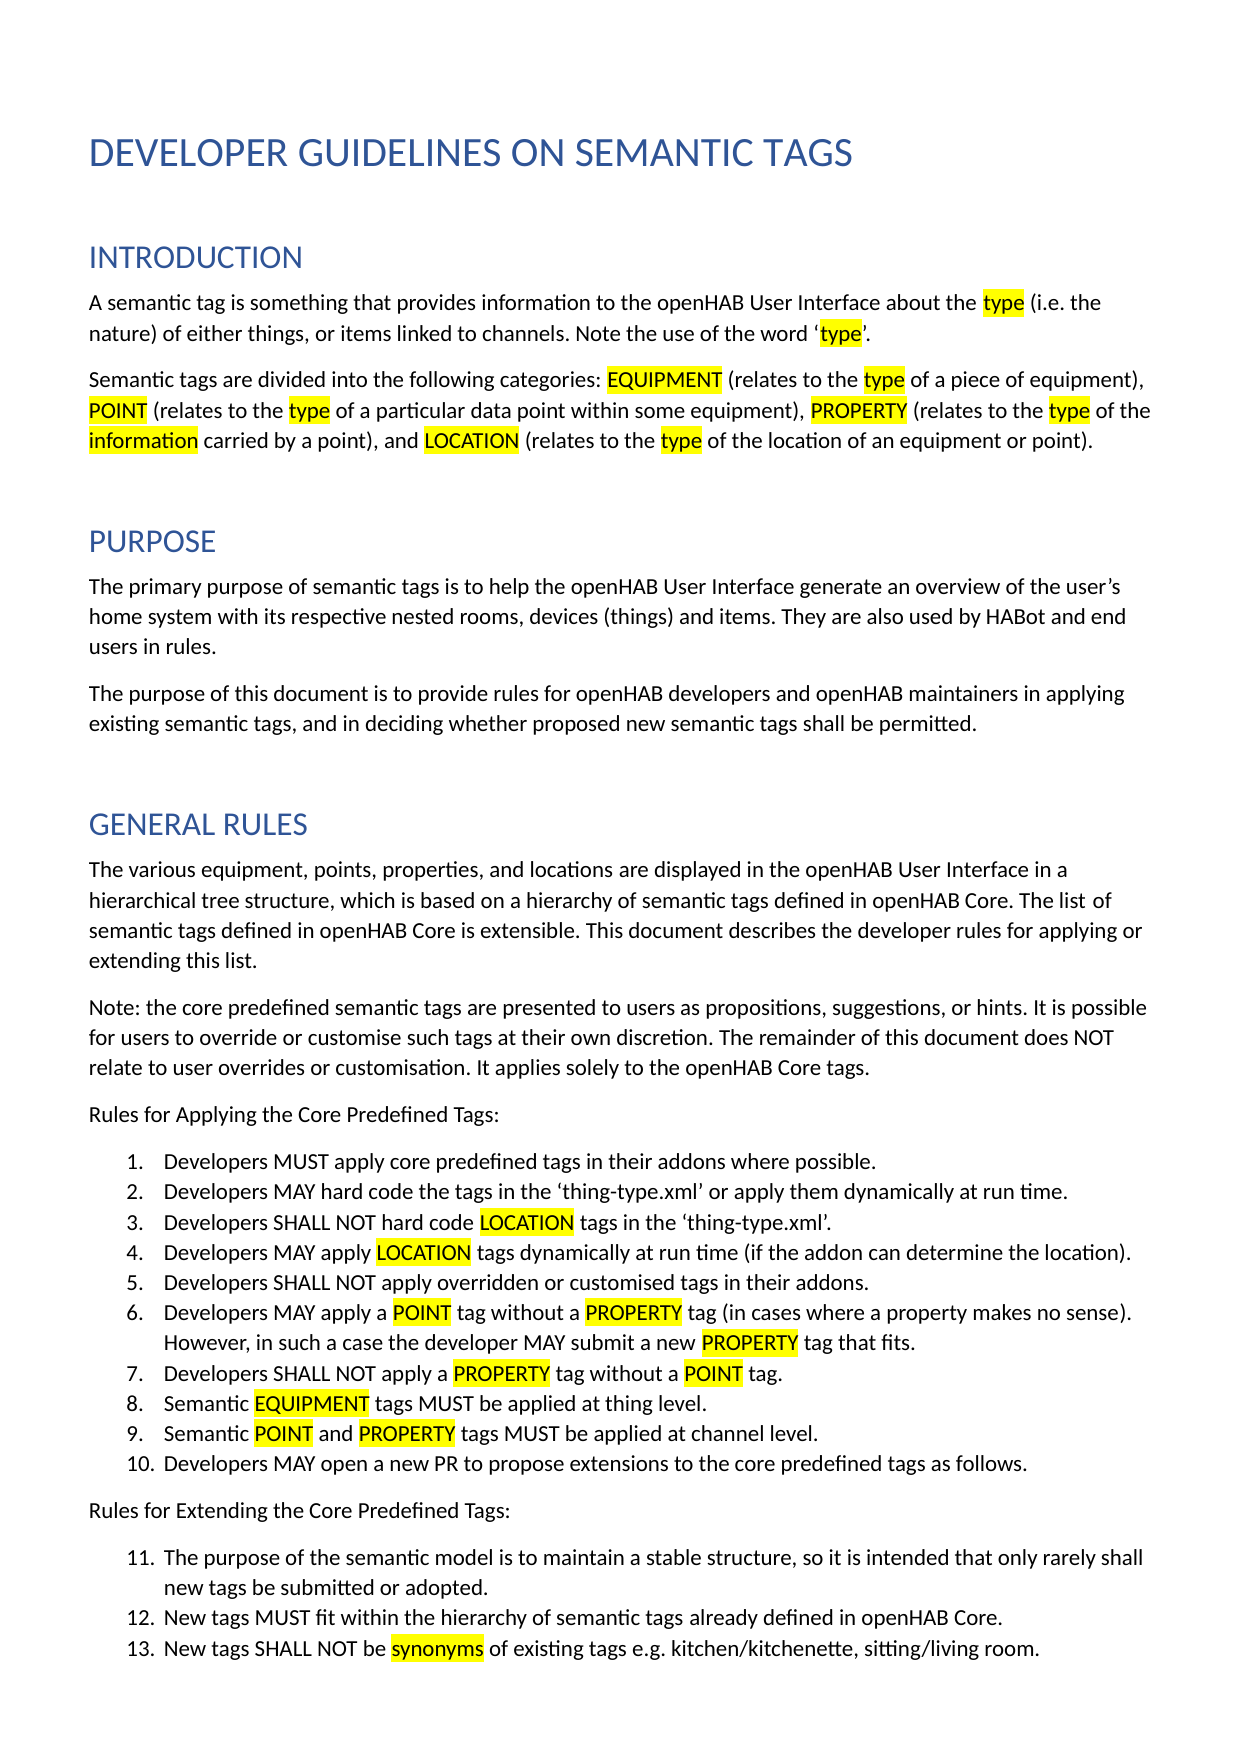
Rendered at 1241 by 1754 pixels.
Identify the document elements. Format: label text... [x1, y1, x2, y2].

list Developers SHALL NOT apply a PROPERTY tag without a POINT tag. [126, 1359, 453, 1387]
list New tags MUST fit within the hierarchy of semantic tags already defined in openHAB Core. [126, 1603, 1152, 1632]
text The purpose of this document is to provide rules for openHAB developers and openHAB maintainers in applying existing semantic tags, and in deciding whether proposed new semantic tags shall be permitted. [89, 679, 1152, 738]
list Developers SHALL NOT hard code LOCATION tags in the ‘thing-type.xml’. [574, 1208, 1152, 1236]
list Developers MUST apply core predefined tags in their addons where possible. [126, 1147, 1152, 1175]
list New tags SHALL NOT be synonyms of existing tags e.g. kitchen/kitchenette, sitting/living room. [126, 1634, 391, 1662]
list Developers MAY apply a POINT tag without a PROPERTY tag (in cases where a property makes no sense). However, in such a case the developer MAY submit a new PROPERTY tag that fits. [126, 1298, 1152, 1357]
list The purpose of the semantic model is to maintain a stable structure, so it is intended that only rarely shall new tags be submitted or adopted. [126, 1543, 1152, 1601]
text A semantic tag is something that provides information to the openHAB User Interface about the type (i.e. the nature) of either things, or items linked to channels. Note the use of the word ‘type’. [89, 288, 1152, 347]
text The primary purpose of semantic tags is to help the openHAB User Interface generate an overview of the user’s home system with its respective nested rooms, devices (things) and items. They are also used by HABot and end users in rules. [89, 572, 1152, 661]
list Developers SHALL NOT apply a PROPERTY tag without a POINT tag. [743, 1359, 1152, 1387]
list Developers SHALL NOT apply overridden or customised tags in their addons. [126, 1268, 1152, 1296]
subtitle DEVELOPER GUIDELINES ON SEMANTIC TAGS [89, 126, 1152, 177]
subtitle PURPOSE [89, 520, 1152, 561]
list Semantic EQUIPMENT tags MUST be applied at thing level. [369, 1389, 1152, 1417]
list Developers MAY hard code the tags in the ‘thing-type.xml’ or apply them dynamically at run time. [126, 1177, 1152, 1206]
list New tags SHALL NOT be synonyms of existing tags e.g. kitchen/kitchenette, sitting/living room. [484, 1634, 1152, 1662]
list Semantic POINT and PROPERTY tags MUST be applied at channel level. [455, 1419, 1152, 1447]
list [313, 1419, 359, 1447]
list Developers MAY open a new PR to propose extensions to the core predefined tags as follows. [126, 1449, 1152, 1477]
list Developers MAY apply LOCATION tags dynamically at run time (if the addon can determine the location). [126, 1238, 376, 1266]
list Semantic EQUIPMENT tags MUST be applied at thing level. [126, 1389, 254, 1417]
list Developers MAY apply LOCATION tags dynamically at run time (if the addon can determine the location). [471, 1238, 1152, 1266]
text Semantic tags are divided into the following categories: EQUIPMENT (relates to the type of a piece of equipment), POINT (relates to the type of a particular data point within some equipment), PROPERTY (relates to the type of the information carried by a point), and LOCATION (relates to the type of the location of an equipment or point). [89, 366, 1152, 454]
text The various equipment, points, properties, and locations are displayed in the openHAB User Interface in a hierarchical tree structure, which is based on a hierarchy of semantic tags defined in openHAB Core. The list of semantic tags defined in openHAB Core is extensible. This document describes the developer rules for applying or extending this list. [89, 856, 1152, 974]
list Developers SHALL NOT hard code LOCATION tags in the ‘thing-type.xml’. [126, 1208, 480, 1236]
subtitle GENERAL RULES [89, 803, 1152, 844]
text Note: the core predefined semantic tags are presented to users as propositions, suggestions, or hints. It is possible for users to override or customise such tags at their own discretion. The remainder of this document does NOT relate to user overrides or customisation. It applies solely to the openHAB Core tags. [89, 993, 1152, 1082]
text Rules for Extending the Core Predefined Tags: [89, 1496, 1152, 1524]
text Rules for Applying the Core Predefined Tags: [89, 1100, 1152, 1128]
subtitle INTRODUCTION [89, 236, 1152, 277]
list Developers SHALL NOT apply a PROPERTY tag without a POINT tag. [550, 1359, 684, 1387]
